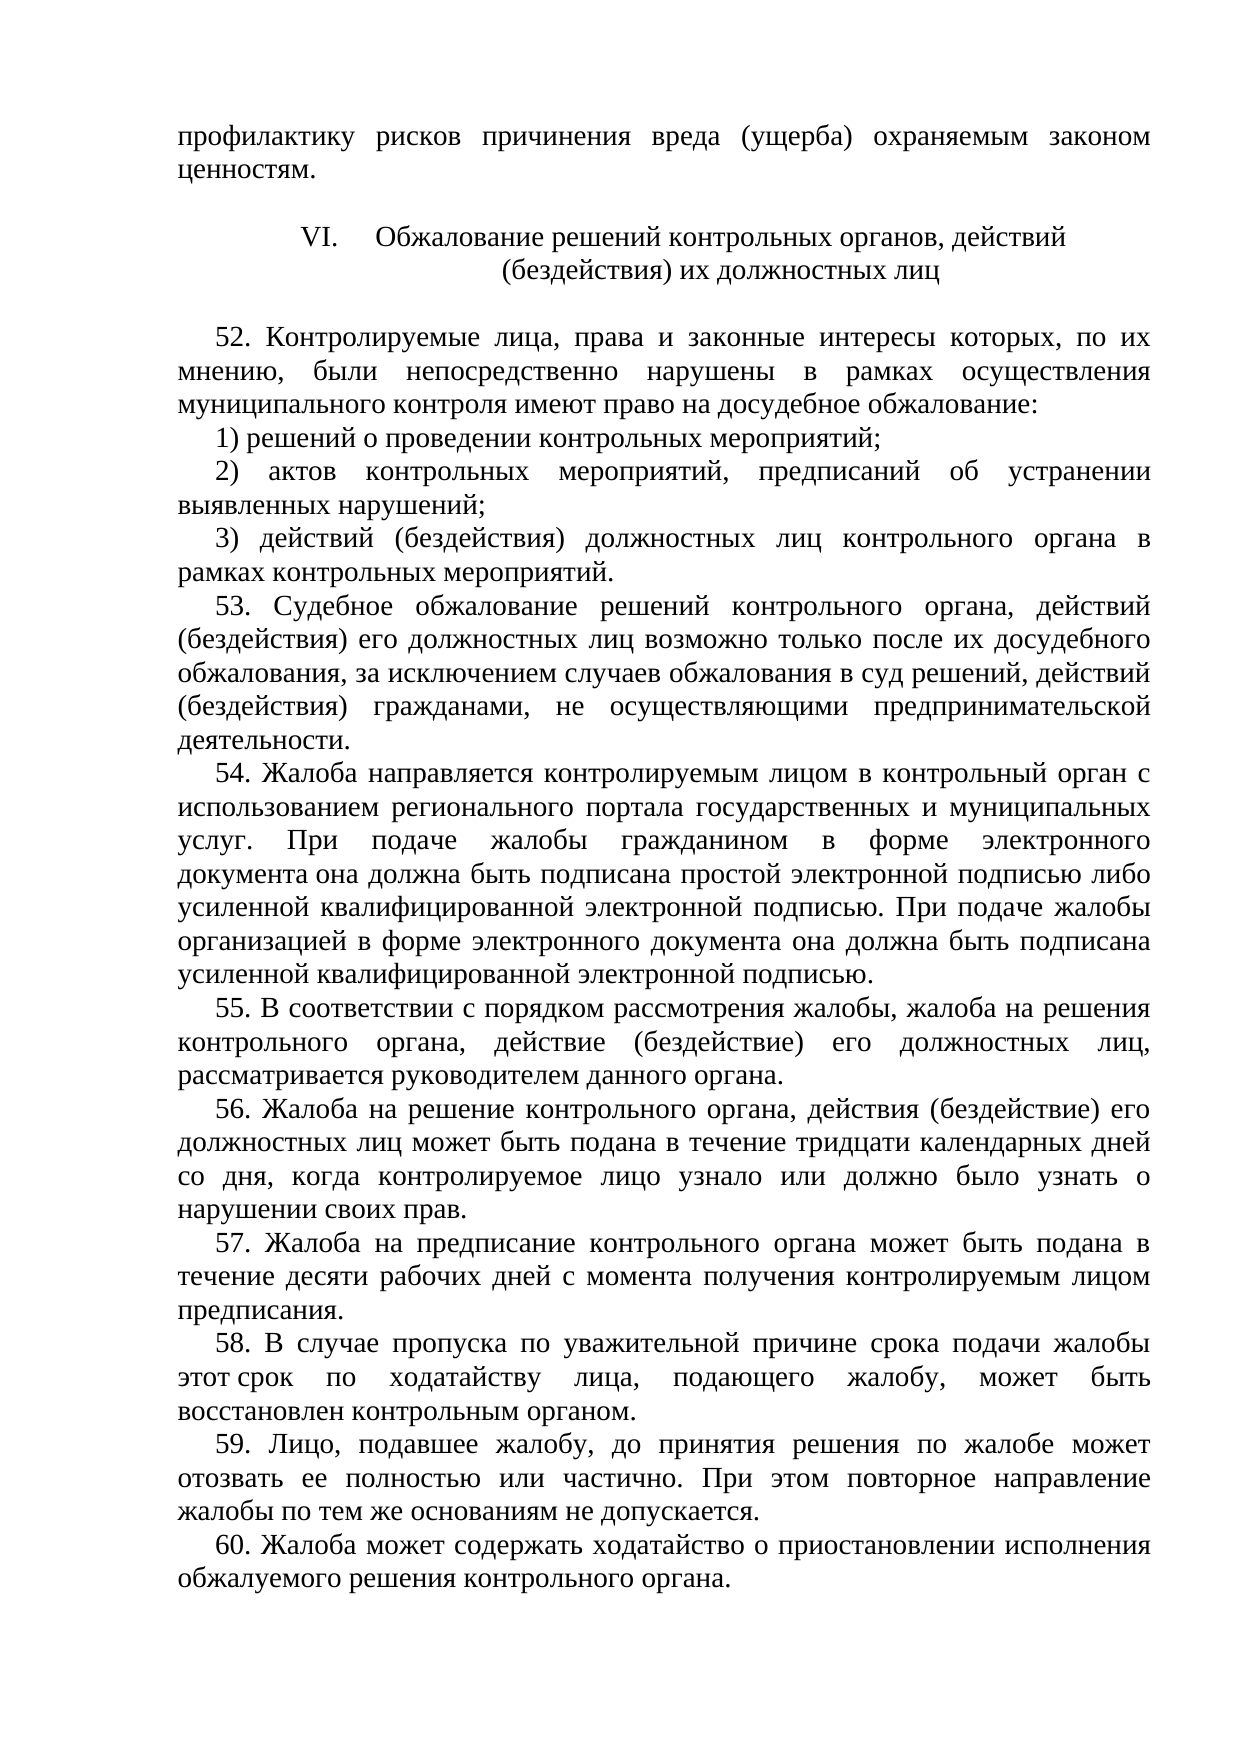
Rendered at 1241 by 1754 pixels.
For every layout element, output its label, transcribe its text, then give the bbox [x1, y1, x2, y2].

text 59. Лицо, подавшее жалобу, до принятия решения по жалобе может отозвать ее полностью или частично. При этом повторное направление жалобы по тем же основаниям не допускается. [177, 1426, 1152, 1527]
text 56. Жалоба на решение контрольного органа, действия (бездействие) его должностных лиц может быть подана в течение тридцати календарных дней со дня, когда контролируемое лицо узнало или должно было узнать о нарушении своих прав. [177, 1091, 1152, 1225]
text 55. В соответствии с порядком рассмотрения жалобы, жалоба на решения контрольного органа, действие (бездействие) его должностных лиц, рассматривается руководителем данного органа. [177, 990, 1152, 1091]
text 3) действий (бездействия) должностных лиц контрольного органа в рамках контрольных мероприятий. [177, 521, 1152, 588]
text 1) решений о проведении контрольных мероприятий; [177, 420, 1152, 453]
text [177, 118, 1152, 185]
text 57. Жалоба на предписание контрольного органа может быть подана в течение десяти рабочих дней с момента получения контролируемым лицом предписания. [177, 1225, 1152, 1326]
text 58. В случае пропуска по уважительной причине срока подачи жалобы этот срок по ходатайству лица, подающего жалобу, может быть восстановлен контрольным органом. [177, 1326, 1152, 1426]
text 53. Судебное обжалование решений контрольного органа, действий (бездействия) его должностных лиц возможно только после их досудебного обжалования, за исключением случаев обжалования в суд решений, действий (бездействия) гражданами, не осуществляющими предпринимательской деятельности. [177, 588, 1152, 755]
text 2) актов контрольных мероприятий, предписаний об устранении выявленных нарушений; [177, 453, 1152, 521]
text 60. Жалоба может содержать ходатайство о приостановлении исполнения обжалуемого решения контрольного органа. [177, 1527, 1152, 1594]
text 52. Контролируемые лица, права и законные интересы которых, по их мнению, были непосредственно нарушены в рамках осуществления муниципального контроля имеют право на досудебное обжалование: [177, 319, 1152, 420]
list Обжалование решений контрольных органов, действий (бездействия) их должностных лиц [215, 219, 1152, 286]
text 54. Жалоба направляется контролируемым лицом в контрольный орган с использованием регионального портала государственных и муниципальных услуг. При подаче жалобы гражданином в форме электронного документа она должна быть подписана простой электронной подписью либо усиленной квалифицированной электронной подписью. При подаче жалобы организацией в форме электронного документа она должна быть подписана усиленной квалифицированной электронной подписью. [177, 755, 1152, 990]
